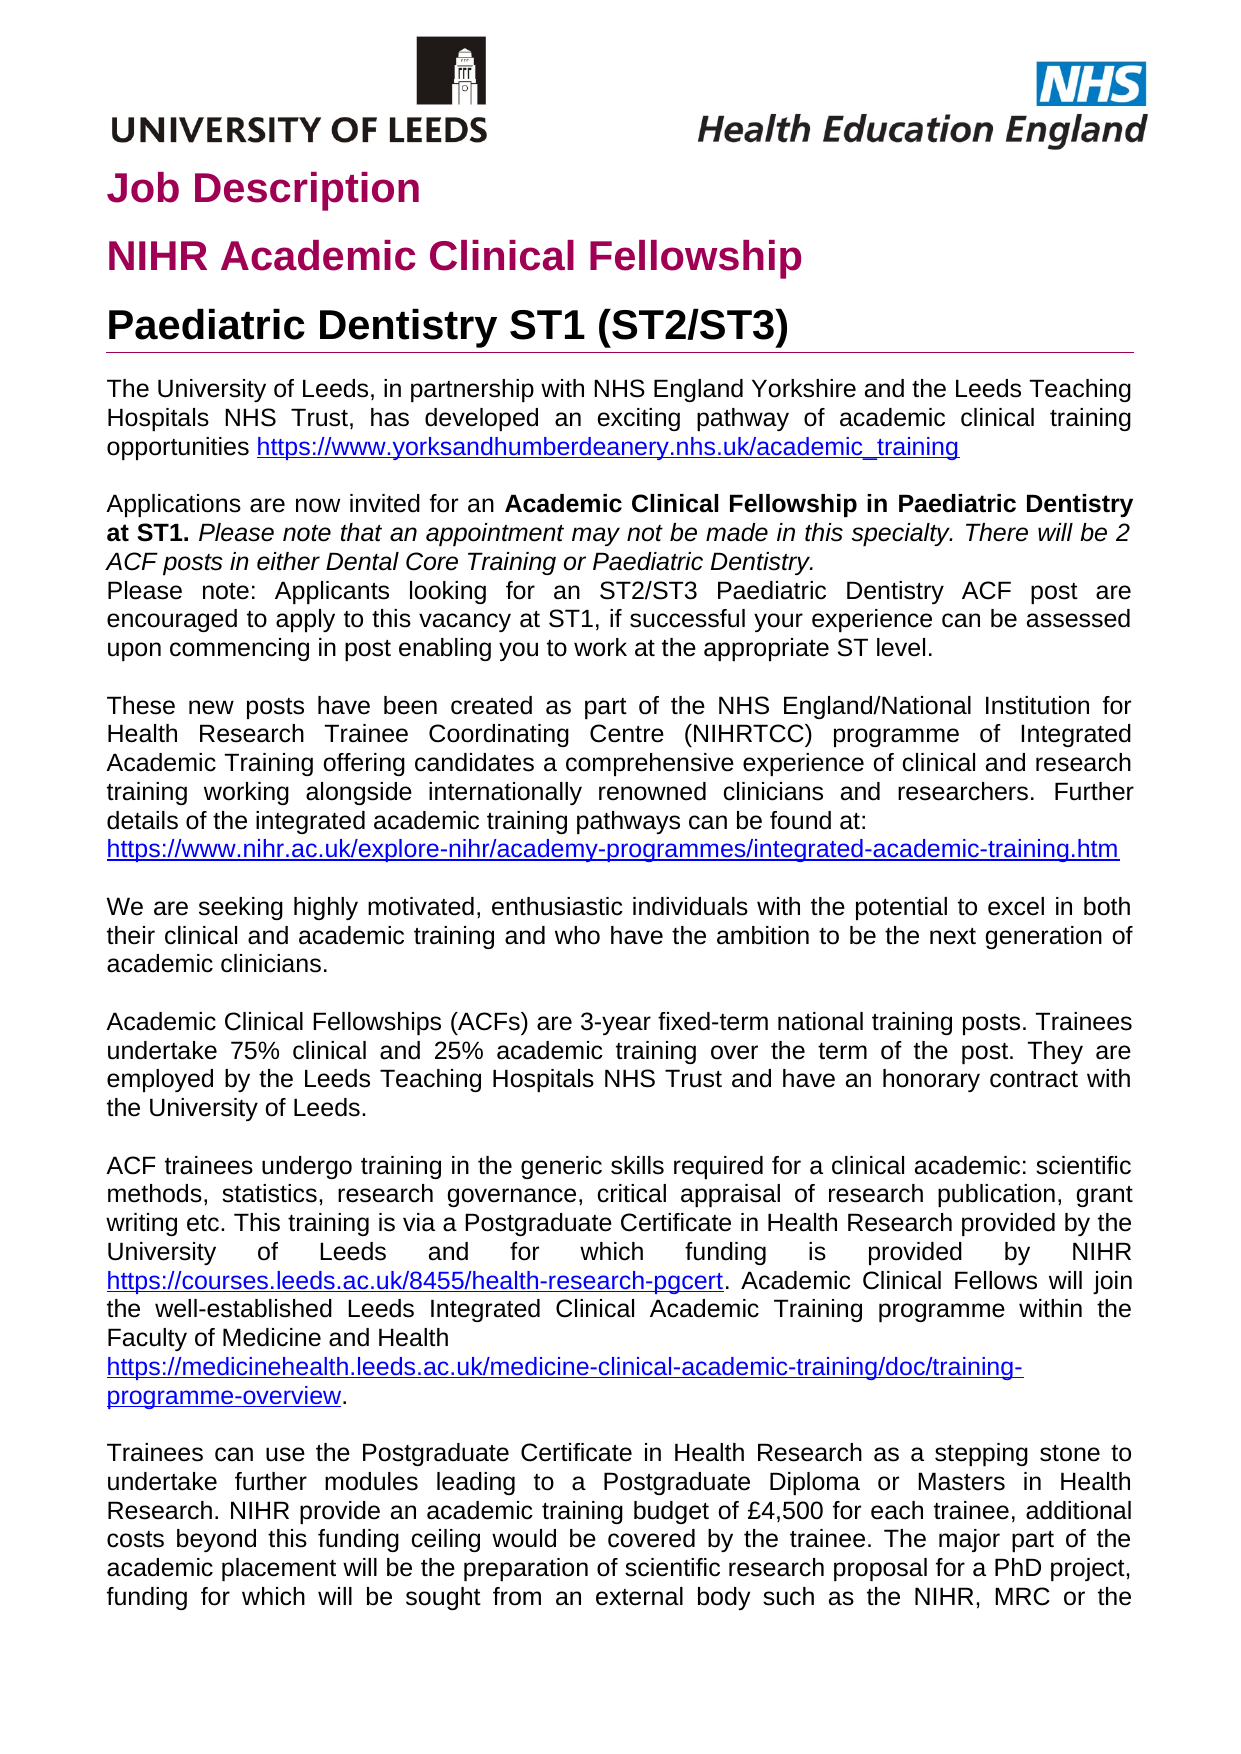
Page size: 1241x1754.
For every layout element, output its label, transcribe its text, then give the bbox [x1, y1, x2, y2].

subtitle Job Description [106, 163, 1134, 211]
text We are seeking highly motivated, enthusiastic individuals with the potential to excel in both their clinical and academic training and who have the ambition to be the next generation of academic clinicians. [106, 892, 1134, 978]
picture [697, 61, 1148, 150]
text ACF trainees undergo training in the generic skills required for a clinical academic: scientific methods, statistics, research governance, critical appraisal of research publication, grant writing etc. This training is via a Postgraduate Certificate in Health Research provided by the University of Leeds and for which funding is provided by NIHR https://courses.leeds.ac.uk/8455/health-research-pgcert. Academic Clinical Fellows will join the well-established Leeds Integrated Clinical Academic Training programme within the Faculty of Medicine and Health [106, 1151, 1134, 1352]
text https://www.nihr.ac.uk/explore-nihr/academy-programmes/integrated-academic-training.htm [106, 834, 1134, 863]
subtitle Paediatric Dentistry ST1 (ST2/ST3) [106, 300, 1134, 352]
text Academic Clinical Fellowships (ACFs) are 3-year fixed-term national training posts. Trainees undertake 75% clinical and 25% academic training over the term of the post. They are employed by the Leeds Teaching Hospitals NHS Trust and have an honorary contract with the University of Leeds. [106, 1007, 1134, 1122]
text https://medicinehealth.leeds.ac.uk/medicine-clinical-academic-training/doc/training-programme-overview. [106, 1352, 1134, 1409]
text Applications are now invited for an Academic Clinical Fellowship in Paediatric Dentistry at ST1. Please note that an appointment may not be made in this specialty. There will be 2 ACF posts in either Dental Core Training or Paediatric Dentistry. [106, 489, 1134, 576]
subtitle NIHR Academic Clinical Fellowship [106, 232, 1134, 279]
text The University of Leeds, in partnership with NHS England Yorkshire and the Leeds Teaching Hospitals NHS Trust, has developed an exciting pathway of academic clinical training opportunities https://www.yorksandhumberdeanery.nhs.uk/academic_training [106, 374, 1134, 461]
text Please note: Applicants looking for an ST2/ST3 Paediatric Dentistry ACF post are encouraged to apply to this vacancy at ST1, if successful your experience can be assessed upon commencing in post enabling you to work at the appropriate ST level. [106, 576, 1134, 662]
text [106, 1438, 1134, 1611]
picture [104, 23, 497, 162]
text These new posts have been created as part of the NHS England/National Institution for Health Research Trainee Coordinating Centre (NIHRTCC) programme of Integrated Academic Training offering candidates a comprehensive experience of clinical and research training working alongside internationally renowned clinicians and researchers. Further details of the integrated academic training pathways can be found at: [106, 691, 1134, 834]
